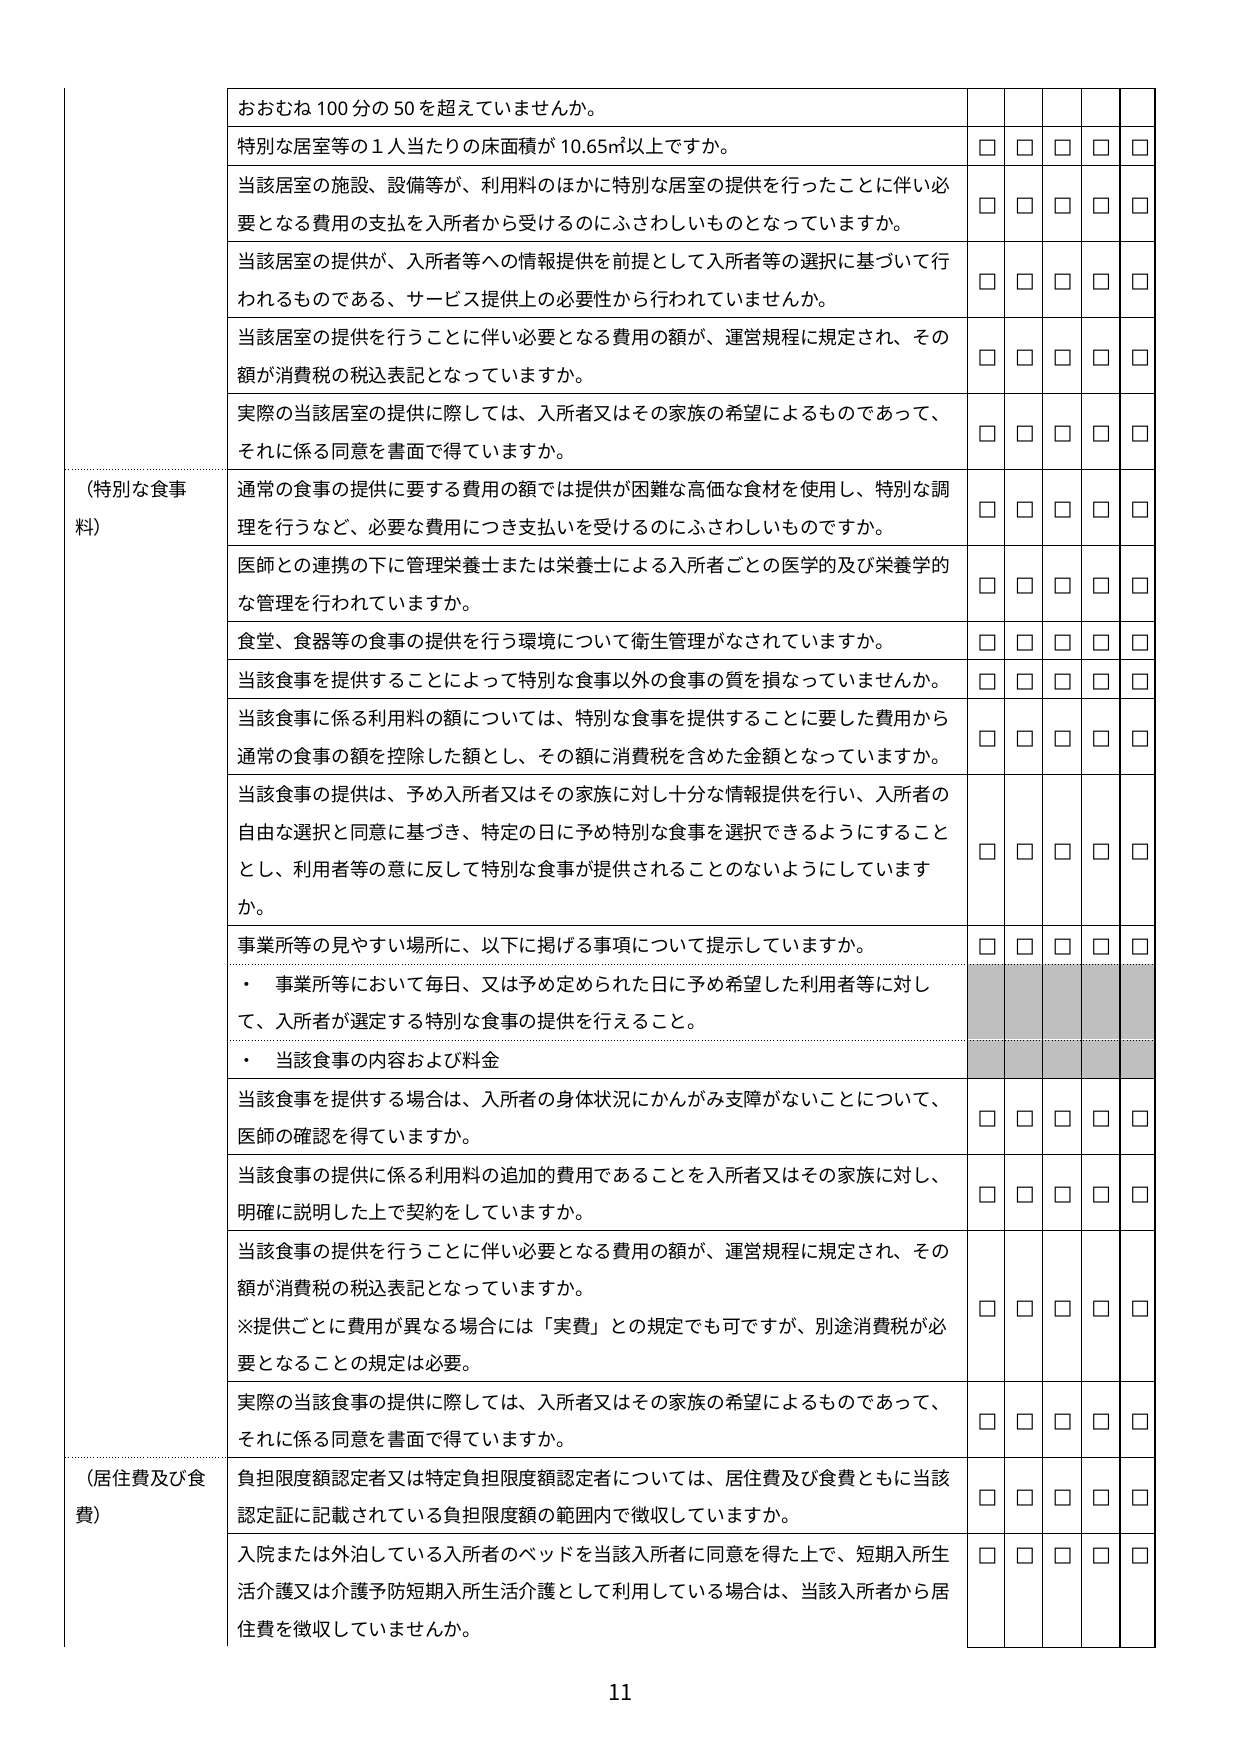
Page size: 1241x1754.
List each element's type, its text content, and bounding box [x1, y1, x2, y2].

table_cell [1005, 964, 1042, 1039]
table_cell □ [1121, 166, 1154, 241]
table_cell □ [1005, 89, 1042, 126]
table_cell □ [1082, 699, 1119, 774]
table_cell □ [968, 622, 1004, 659]
table_cell [1043, 964, 1081, 1039]
table_cell 医師との連携の下に管理栄養士または栄養士による入所者ごとの医学的及び栄養学的な管理を行われていますか。 [228, 546, 967, 621]
table_cell □ [1043, 546, 1081, 621]
table_cell □ [1005, 926, 1042, 963]
table_cell □ [968, 660, 1004, 698]
table_cell □ [1005, 546, 1042, 621]
table_cell 通常の食事の提供に要する費用の額では提供が困難な高価な食材を使用し、特別な調理を行うなど、必要な費用につき支払いを受けるのにふさわしいものですか。 [228, 470, 967, 545]
table_cell □ [1043, 1534, 1081, 1647]
table_cell □ [1082, 127, 1119, 164]
table_cell □ [1005, 660, 1042, 698]
table_cell □ [1121, 775, 1154, 925]
table_cell □ [1043, 1382, 1081, 1457]
table_cell [968, 1040, 1004, 1078]
table_cell □ [1121, 1534, 1154, 1647]
table_cell □ [968, 470, 1004, 545]
table_cell □ [1121, 1458, 1154, 1533]
table_cell □ [1005, 242, 1042, 317]
table_cell 当該食事の提供は、予め入所者又はその家族に対し十分な情報提供を行い、入所者の自由な選択と同意に基づき、特定の日に予め特別な食事を選択できるようにすることとし、利用者等の意に反して特別な食事が提供されることのないようにしていますか。 [228, 775, 967, 925]
table_cell 食堂、食器等の食事の提供を行う環境について衛生管理がなされていますか。 [228, 622, 967, 659]
table_cell □ [1005, 470, 1042, 545]
table_cell □ [1121, 1155, 1154, 1230]
table_cell □ [1043, 242, 1081, 317]
table_cell □ [1005, 699, 1042, 774]
table_cell □ [968, 127, 1004, 164]
table_cell [1005, 1040, 1042, 1078]
table_cell □ [1121, 1079, 1154, 1154]
table_cell [1121, 1040, 1154, 1078]
table_cell □ [968, 1231, 1004, 1381]
table_cell □ [1005, 1231, 1042, 1381]
table_cell □ [1005, 1382, 1042, 1457]
table_cell □ [1082, 1534, 1119, 1647]
table_cell □ [1043, 318, 1081, 393]
table_cell 当該食事を提供することによって特別な食事以外の食事の質を損なっていませんか。 [228, 660, 967, 698]
table_cell 実際の当該食事の提供に際しては、入所者又はその家族の希望によるものであって、それに係る同意を書面で得ていますか。 [228, 1382, 967, 1457]
table_cell [1121, 964, 1154, 1039]
table_cell 当該居室の提供が、入所者等への情報提供を前提として入所者等の選択に基づいて行われるものである、サービス提供上の必要性から行われていませんか。 [228, 242, 967, 317]
table_cell □ [1082, 1231, 1119, 1381]
table_cell □ [1005, 1458, 1042, 1533]
table_cell □ [1082, 775, 1119, 925]
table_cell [228, 89, 967, 126]
table_cell □ [968, 1155, 1004, 1230]
table_cell □ [1043, 699, 1081, 774]
table_cell 当該食事の提供に係る利用料の追加的費用であることを入所者又はその家族に対し、明確に説明した上で契約をしていますか。 [228, 1155, 967, 1230]
table_cell □ [1043, 622, 1081, 659]
table_cell 当該食事の提供を行うことに伴い必要となる費用の額が、運営規程に規定され、その額が消費税の税込表記となっていますか。 ※提供ごとに費用が異なる場合には「実費」との規定でも可ですが、別途消費税が必要となることの規定は必要。 [228, 1231, 967, 1381]
table_cell [1082, 964, 1119, 1039]
table_cell □ [968, 1079, 1004, 1154]
table_cell □ [1043, 394, 1081, 469]
table_cell □ [1043, 1458, 1081, 1533]
table_cell □ [1082, 546, 1119, 621]
table_cell [1043, 1040, 1081, 1078]
table_cell □ [1121, 622, 1154, 659]
table_cell □ [1043, 926, 1081, 963]
table_cell □ [1082, 470, 1119, 545]
table_cell ・ 当該食事の内容および料金 [228, 1040, 967, 1078]
table_cell □ [1082, 242, 1119, 317]
table_cell □ [1082, 1458, 1119, 1533]
table_cell □ [1005, 1079, 1042, 1154]
table_cell □ [1082, 926, 1119, 963]
table_cell □ [1005, 622, 1042, 659]
table_cell （特別な食事料） [65, 469, 227, 1457]
table_cell □ [968, 699, 1004, 774]
table_cell ・ 事業所等において毎日、又は予め定められた日に予め希望した利用者等に対して、入所者が選定する特別な食事の提供を行えること。 [228, 964, 967, 1039]
table_cell 負担限度額認定者又は特定負担限度額認定者については、居住費及び食費ともに当該認定証に記載されている負担限度額の範囲内で徴収していますか。 [228, 1458, 967, 1533]
table_cell □ [1082, 318, 1119, 393]
table_cell □ [1082, 660, 1119, 698]
table_cell □ [1043, 1231, 1081, 1381]
table_cell 実際の当該居室の提供に際しては、入所者又はその家族の希望によるものであって、それに係る同意を書面で得ていますか。 [228, 394, 967, 469]
table_cell 当該居室の提供を行うことに伴い必要となる費用の額が、運営規程に規定され、その額が消費税の税込表記となっていますか。 [228, 318, 967, 393]
table_cell □ [1082, 622, 1119, 659]
table_cell □ [1121, 470, 1154, 545]
table_cell □ [1121, 394, 1154, 469]
table_cell □ [1043, 89, 1081, 126]
table_cell □ [1043, 166, 1081, 241]
table_cell □ [968, 775, 1004, 925]
table_cell □ [1121, 127, 1154, 164]
table_cell □ [1082, 394, 1119, 469]
table_cell □ [1005, 1155, 1042, 1230]
table_cell □ [1121, 699, 1154, 774]
table_cell □ [968, 1458, 1004, 1533]
table_cell 当該居室の施設、設備等が、利用料のほかに特別な居室の提供を行ったことに伴い必要となる費用の支払を入所者から受けるのにふさわしいものとなっていますか。 [228, 166, 967, 241]
table_cell □ [1082, 89, 1119, 126]
table_cell □ [1082, 1155, 1119, 1230]
table_cell □ [1043, 775, 1081, 925]
table_cell □ [1005, 394, 1042, 469]
table_cell 特別な居室等の１人当たりの床面積が10.65㎡以上ですか。 [228, 127, 967, 164]
table_cell □ [1005, 166, 1042, 241]
table_cell □ [1043, 660, 1081, 698]
table_cell □ [968, 318, 1004, 393]
table_cell □ [968, 242, 1004, 317]
table_cell [968, 964, 1004, 1039]
table_cell 入院または外泊している入所者のベッドを当該入所者に同意を得た上で、短期入所生活介護又は介護予防短期入所生活介護として利用している場合は、当該入所者から居住費を徴収していませんか。 [227, 1534, 967, 1647]
table_cell □ [1082, 166, 1119, 241]
table_cell □ [1005, 127, 1042, 164]
table_cell □ [968, 546, 1004, 621]
table_cell □ [1082, 1079, 1119, 1154]
table_cell □ [1043, 470, 1081, 545]
table_cell □ [968, 89, 1004, 126]
table_cell □ [968, 1382, 1004, 1457]
table_cell □ [968, 166, 1004, 241]
table_cell □ [1005, 775, 1042, 925]
table_cell □ [1121, 1231, 1154, 1381]
table_cell 事業所等の見やすい場所に、以下に掲げる事項について提示していますか。 [228, 926, 967, 963]
table_cell □ [1005, 318, 1042, 393]
table_cell [1082, 1040, 1119, 1078]
table_cell □ [1121, 1382, 1154, 1457]
table_cell □ [1082, 1382, 1119, 1457]
table_cell □ [1121, 89, 1154, 126]
table_cell □ [1121, 318, 1154, 393]
table_cell □ [968, 394, 1004, 469]
table_cell □ [1043, 1155, 1081, 1230]
table_cell □ [1121, 660, 1154, 698]
table_cell □ [1043, 1079, 1081, 1154]
table_cell □ [1121, 242, 1154, 317]
table_cell 当該食事を提供する場合は、入所者の身体状況にかんがみ支障がないことについて、医師の確認を得ていますか。 [228, 1079, 967, 1154]
table_cell □ [968, 926, 1004, 963]
table_cell □ [1005, 1534, 1042, 1647]
table_cell □ [1121, 926, 1154, 963]
table_cell □ [968, 1534, 1004, 1647]
table_cell □ [1121, 546, 1154, 621]
table_cell 当該食事に係る利用料の額については、特別な食事を提供することに要した費用から通常の食事の額を控除した額とし、その額に消費税を含めた金額となっていますか。 [228, 699, 967, 774]
table_cell （居住費及び食費） [65, 1457, 227, 1647]
table_cell □ [1043, 127, 1081, 164]
